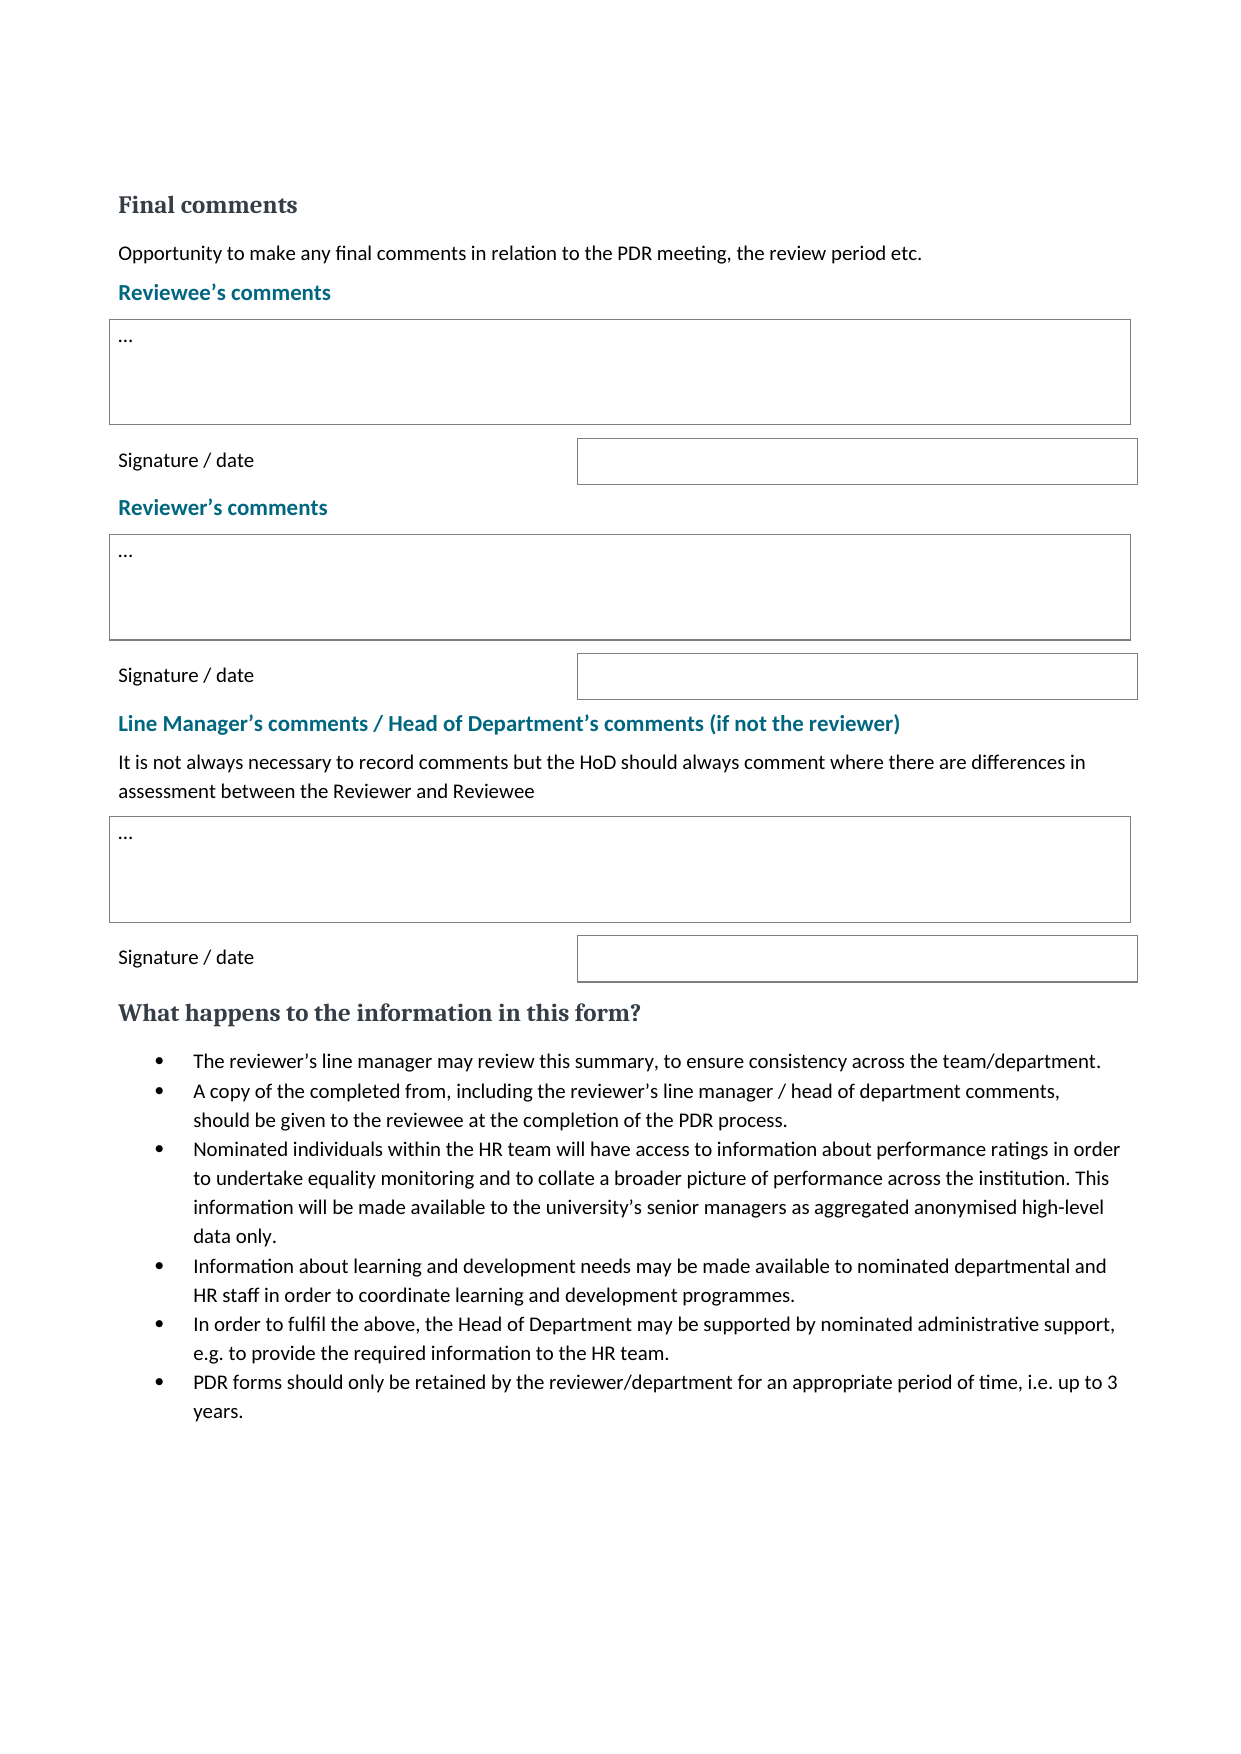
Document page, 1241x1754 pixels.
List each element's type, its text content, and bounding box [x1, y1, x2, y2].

table_header [578, 439, 1137, 484]
subtitle Reviewee’s comments [118, 278, 1122, 306]
table_header Signature / date [107, 935, 577, 981]
table_header [578, 936, 1137, 981]
list Nominated individuals within the HR team will have access to information about performance ratings in order to undertake equality monitoring and to collate a broader picture of performance across the institution. This information will be made available to the university’s senior managers as aggregated anonymised high-level data only. [156, 1136, 1122, 1249]
list A copy of the completed from, including the reviewer’s line manager / head of department comments, should be given to the reviewee at the completion of the PDR process. [156, 1078, 1122, 1132]
subtitle Reviewer’s comments [118, 493, 1122, 521]
text … [110, 320, 1130, 347]
list PDR forms should only be retained by the reviewer/department for an appropriate period of time, i.e. up to 3 years. [156, 1369, 1122, 1424]
text … [110, 535, 1130, 562]
list In order to fulfil the above, the Head of Department may be supported by nominated administrative support, e.g. to provide the required information to the HR team. [156, 1311, 1122, 1366]
subtitle What happens to the information in this form? [118, 999, 1122, 1028]
text It is not always necessary to record comments but the HoD should always comment where there are differences in assessment between the Reviewer and Reviewee [118, 749, 1122, 804]
list The reviewer’s line manager may review this summary, to ensure consistency across the team/department. [156, 1049, 1122, 1074]
table_header [578, 654, 1137, 699]
table_header Signature / date [107, 653, 577, 699]
subtitle Final comments [118, 191, 1122, 220]
list Information about learning and development needs may be made available to nominated departmental and HR staff in order to coordinate learning and development programmes. [156, 1253, 1122, 1307]
text Opportunity to make any final comments in relation to the PDR meeting, the review period etc. [118, 241, 1122, 266]
table_header Signature / date [107, 438, 577, 484]
text … [110, 817, 1130, 844]
subtitle Line Manager’s comments / Head of Department’s comments (if not the reviewer) [118, 709, 1122, 737]
